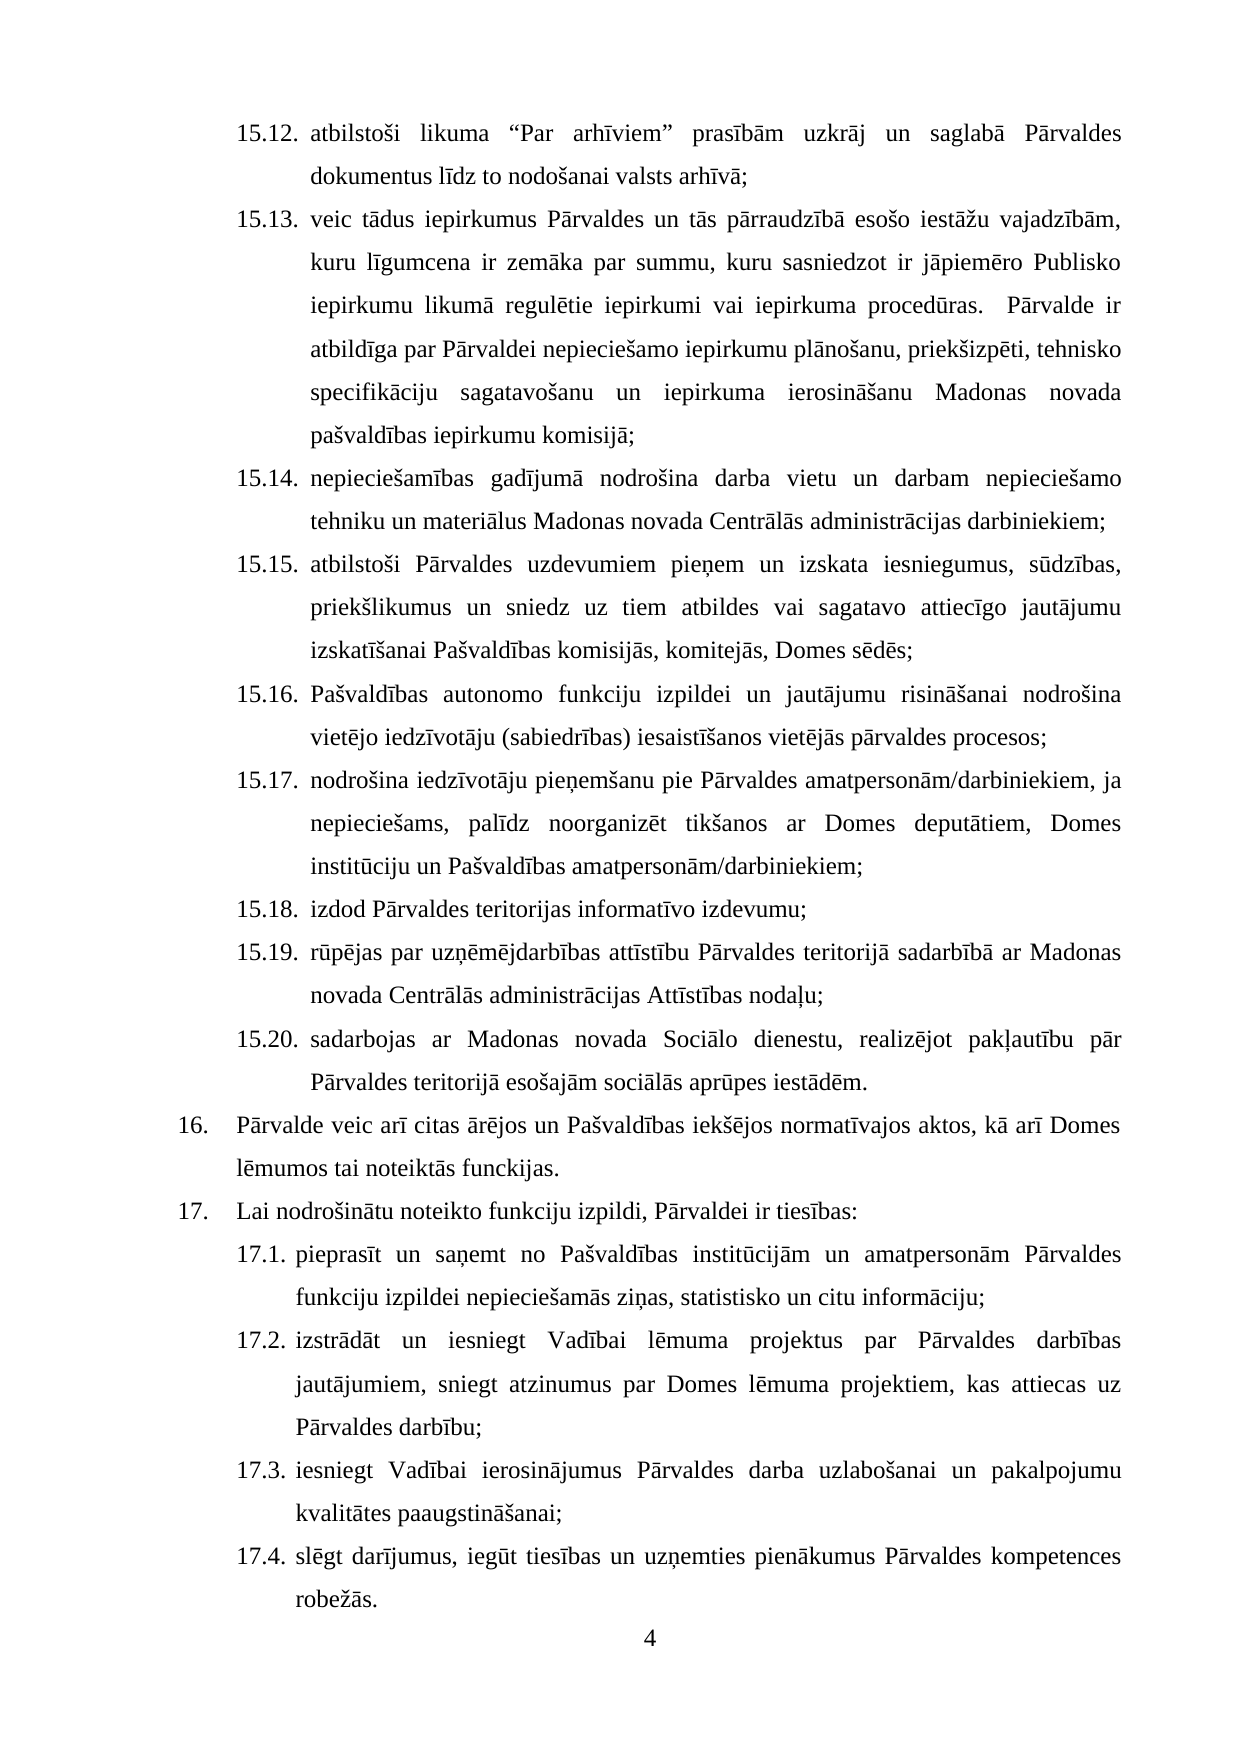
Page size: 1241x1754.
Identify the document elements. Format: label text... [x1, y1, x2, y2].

list atbilstoši likuma “Par arhīviem” prasībām uzkrāj un saglabā Pārvaldes dokumentus līdz to nodošanai valsts arhīvā; [236, 118, 1122, 190]
list sadarbojas ar Madonas novada Sociālo dienestu, realizējot pakļautību pār Pārvaldes teritorijā esošajām sociālās aprūpes iestādēm. [236, 1024, 1122, 1096]
list izstrādāt un iesniegt Vadībai lēmuma projektus par Pārvaldes darbības jautājumiem, sniegt atzinumus par Domes lēmuma projektiem, kas attiecas uz Pārvaldes darbību; [236, 1326, 1122, 1441]
list Pašvaldības autonomo funkciju izpildei un jautājumu risināšanai nodrošina vietējo iedzīvotāju (sabiedrības) iesaistīšanos vietējās pārvaldes procesos; [236, 679, 1122, 751]
list nodrošina iedzīvotāju pieņemšanu pie Pārvaldes amatpersonām/darbiniekiem, ja nepieciešams, palīdz noorganizēt tikšanos ar Domes deputātiem, Domes institūciju un Pašvaldības amatpersonām/darbiniekiem; [236, 765, 1122, 880]
list slēgt darījumus, iegūt tiesības un uzņemties pienākumus Pārvaldes kompetences robežās. [236, 1541, 1122, 1613]
list rūpējas par uzņēmējdarbības attīstību Pārvaldes teritorijā sadarbībā ar Madonas novada Centrālās administrācijas Attīstības nodaļu; [236, 937, 1122, 1009]
list pieprasīt un saņemt no Pašvaldības institūcijām un amatpersonām Pārvaldes funkciju izpildei nepieciešamās ziņas, statistisko un citu informāciju; [236, 1239, 1122, 1311]
list Pārvalde veic arī citas ārējos un Pašvaldības iekšējos normatīvajos aktos, kā arī Domes lēmumos tai noteiktās funckijas. [177, 1110, 1122, 1182]
list izdod Pārvaldes teritorijas informatīvo izdevumu; [236, 894, 1122, 923]
list atbilstoši Pārvaldes uzdevumiem pieņem un izskata iesniegumus, sūdzības, priekšlikumus un sniedz uz tiem atbildes vai sagatavo attiecīgo jautājumu izskatīšanai Pašvaldības komisijās, komitejās, Domes sēdēs; [236, 549, 1122, 664]
list Lai nodrošinātu noteikto funkciju izpildi, Pārvaldei ir tiesības: [177, 1196, 1122, 1225]
list iesniegt Vadībai ierosinājumus Pārvaldes darba uzlabošanai un pakalpojumu kvalitātes paaugstināšanai; [236, 1455, 1122, 1527]
list nepieciešamības gadījumā nodrošina darba vietu un darbam nepieciešamo tehniku un materiālus Madonas novada Centrālās administrācijas darbiniekiem; [236, 463, 1122, 535]
list veic tādus iepirkumus Pārvaldes un tās pārraudzībā esošo iestāžu vajadzībām, kuru līgumcena ir zemāka par summu, kuru sasniedzot ir jāpiemēro Publisko iepirkumu likumā regulētie iepirkumi vai iepirkuma procedūras. Pārvalde ir atbildīga par Pārvaldei nepieciešamo iepirkumu plānošanu, priekšizpēti, tehnisko specifikāciju sagatavošanu un iepirkuma ierosināšanu Madonas novada pašvaldības iepirkumu komisijā; [236, 204, 1122, 449]
